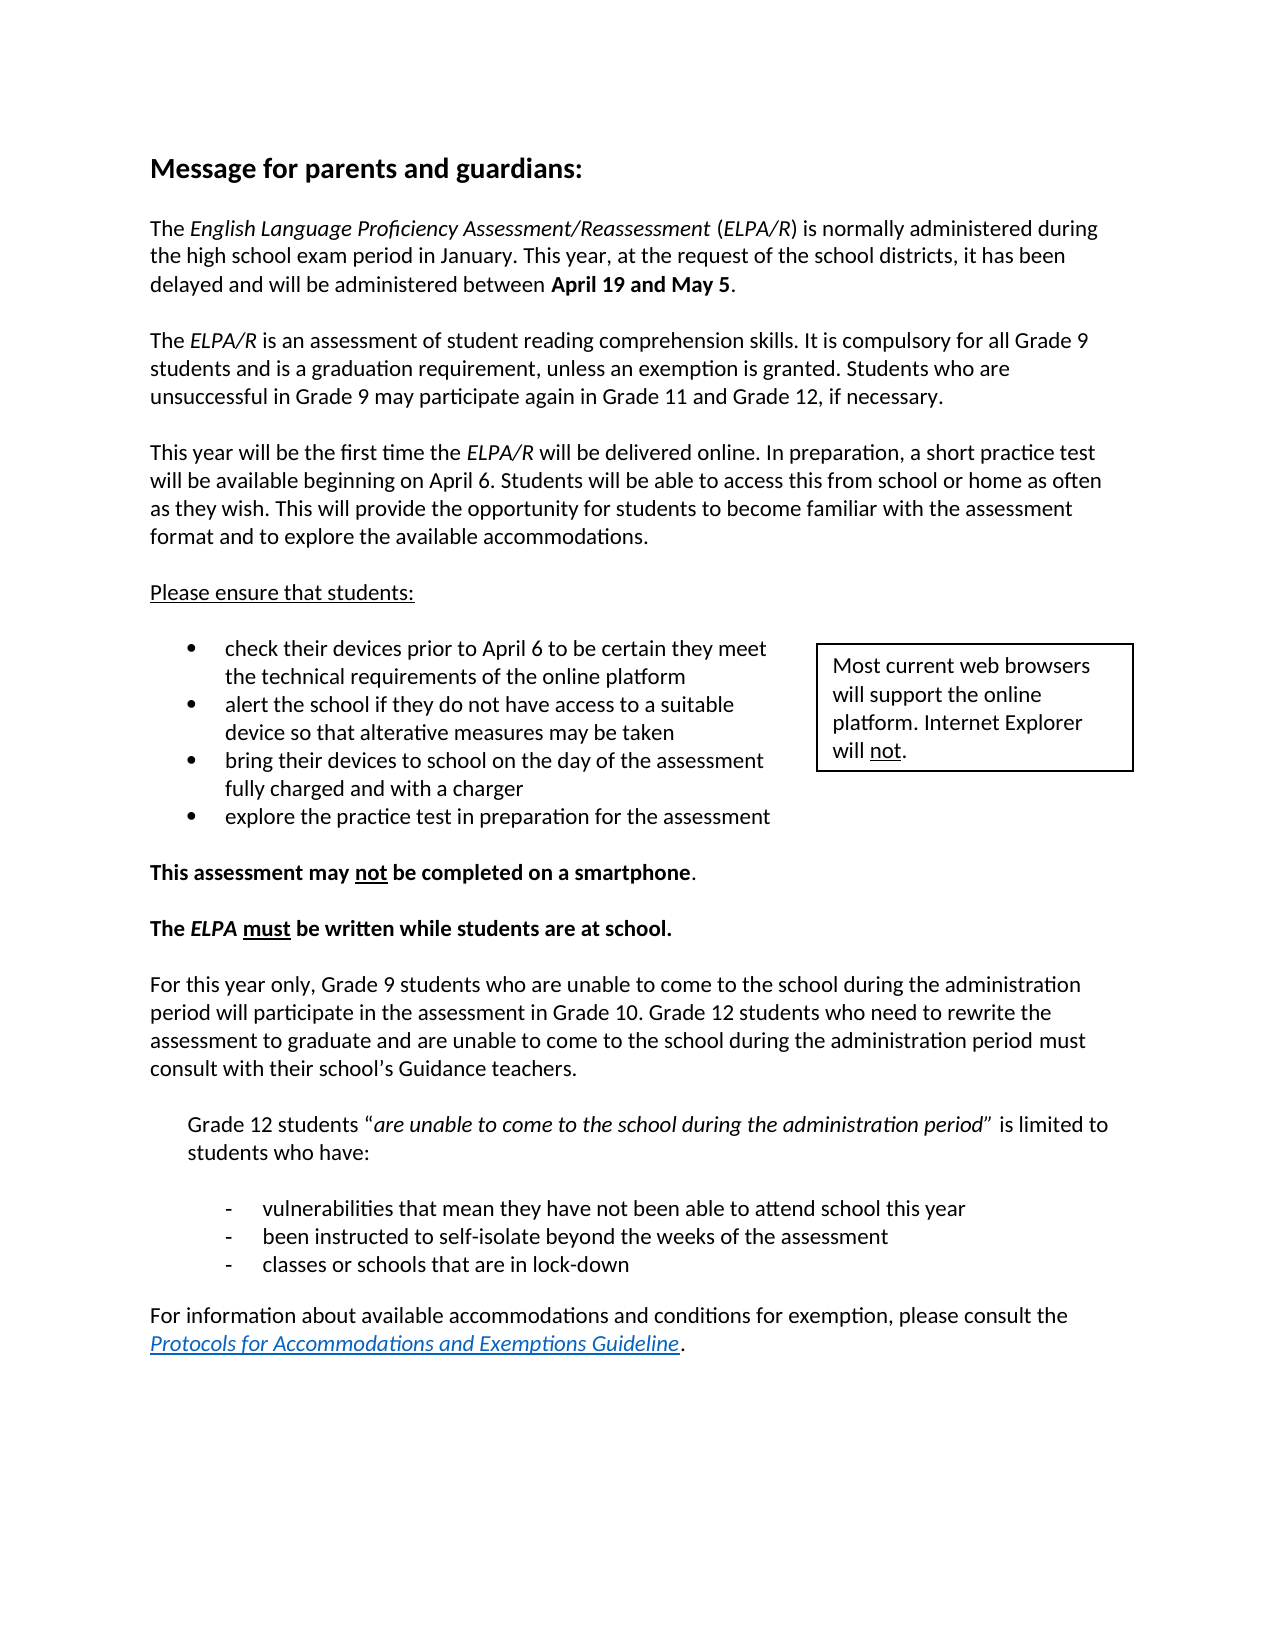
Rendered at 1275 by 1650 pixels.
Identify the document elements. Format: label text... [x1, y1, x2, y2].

text For this year only, Grade 9 students who are unable to come to the school during the administration period will participate in the assessment in Grade 10. Grade 12 students who need to rewrite the assessment to graduate and are unable to come to the school during the administration period must consult with their school’s Guidance teachers. [150, 970, 1125, 1082]
text This assessment may not be completed on a smartphone. [150, 858, 1125, 886]
text For information about available accommodations and conditions for exemption, please consult the Protocols for Accommodations and Exemptions Guideline. [150, 1301, 1125, 1357]
text Message for parents and guardians: [150, 150, 1125, 186]
list classes or schools that are in lock-down [225, 1250, 1125, 1278]
list alert the school if they do not have access to a suitable device so that alterative measures may be taken [187, 690, 816, 746]
list Grade 12 students “are unable to come to the school during the administration period” is limited to students who have: [187, 1110, 1125, 1166]
text The ELPA/R is an assessment of student reading comprehension skills. It is compulsory for all Grade 9 students and is a graduation requirement, unless an exemption is granted. Students who are unsuccessful in Grade 9 may participate again in Grade 11 and Grade 12, if necessary. [150, 326, 1125, 410]
list been instructed to self-isolate beyond the weeks of the assessment [225, 1222, 1125, 1250]
list explore the practice test in preparation for the assessment [187, 802, 1125, 830]
list vulnerabilities that mean they have not been able to attend school this year [225, 1194, 1125, 1222]
list check their devices prior to April 6 to be certain they meet the technical requirements of the online platform [187, 634, 1125, 690]
text The ELPA must be written while students are at school. [150, 914, 1125, 942]
text This year will be the first time the ELPA/R will be delivered online. In preparation, a short practice test will be available beginning on April 6. Students will be able to access this from school or home as often as they wish. This will provide the opportunity for students to become familiar with the assessment format and to explore the available accommodations. [150, 438, 1125, 550]
text The English Language Proficiency Assessment/Reassessment (ELPA/R) is normally administered during the high school exam period in January. This year, at the request of the school districts, it has been delayed and will be administered between April 19 and May 5. [150, 214, 1125, 298]
text Please ensure that students: [150, 578, 1125, 606]
list bring their devices to school on the day of the assessment fully charged and with a charger [187, 746, 1125, 802]
